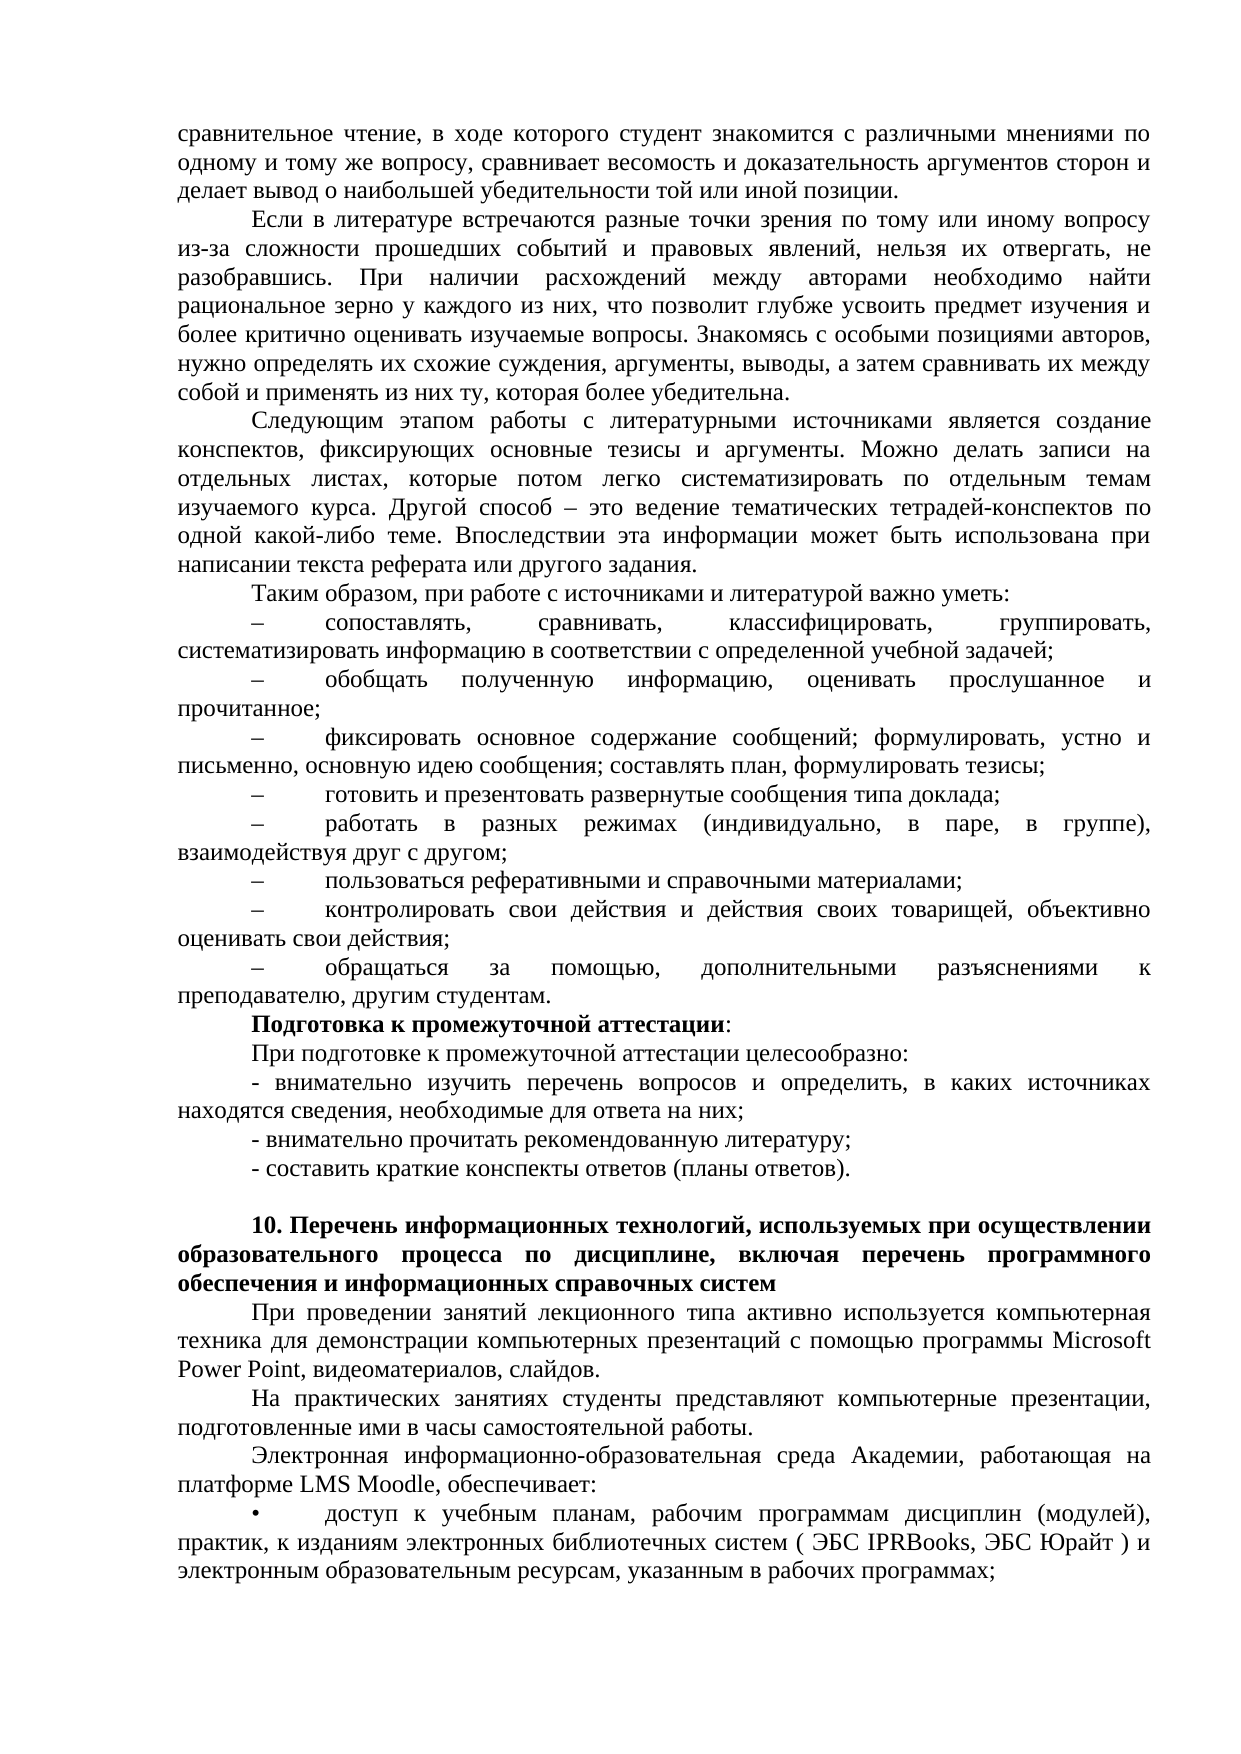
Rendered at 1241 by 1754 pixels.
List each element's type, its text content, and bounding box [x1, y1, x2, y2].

text Электронная информационно-образовательная среда Академии, работающая на платформе LMS Moodle, обеспечивает: [177, 1441, 1152, 1498]
text При проведении занятий лекционного типа активно используется компьютерная техника для демонстрации компьютерных презентаций с помощью программы Microsoft Power Point, видеоматериалов, слайдов. [177, 1297, 1152, 1383]
list контролировать свои действия и действия своих товарищей, объективно оценивать свои действия; [177, 894, 1152, 952]
text - внимательно изучить перечень вопросов и определить, в каких источниках находятся сведения, необходимые для ответа на них; [177, 1067, 1152, 1124]
text При подготовке к промежуточной аттестации целесообразно: [177, 1038, 1152, 1067]
text Таким образом, при работе с источниками и литературой важно уметь: [177, 578, 1152, 607]
text • доступ к учебным планам, рабочим программам дисциплин (модулей), практик, к изданиям электронных библиотечных систем ( ЭБС IPRBooks, ЭБС Юрайт ) и электронным образовательным ресурсам, указанным в рабочих программах; [177, 1498, 1152, 1584]
list работать в разных режимах (индивидуально, в паре, в группе), взаимодействуя друг с другом; [177, 808, 1152, 866]
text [177, 118, 1152, 204]
list обобщать полученную информацию, оценивать прослушанное и прочитанное; [177, 664, 1152, 722]
list обращаться за помощью, дополнительными разъяснениями к преподавателю, другим студентам. [177, 952, 1152, 1009]
text Если в литературе встречаются разные точки зрения по тому или иному вопросу из-за сложности прошедших событий и правовых явлений, нельзя их отвергать, не разобравшись. При наличии расхождений между авторами необходимо найти рациональное зерно у каждого из них, что позволит глубже усвоить предмет изучения и более критично оценивать изучаемые вопросы. Знакомясь с особыми позициями авторов, нужно определять их схожие суждения, аргументы, выводы, а затем сравнивать их между собой и применять из них ту, которая более убедительна. [177, 204, 1152, 406]
text - составить краткие конспекты ответов (планы ответов). [177, 1153, 1152, 1182]
text На практических занятиях студенты представляют компьютерные презентации, подготовленные ими в часы самостоятельной работы. [177, 1383, 1152, 1441]
list пользоваться реферативными и справочными материалами; [177, 866, 1152, 894]
list фиксировать основное содержание сообщений; формулировать, устно и письменно, основную идею сообщения; составлять план, формулировать тезисы; [177, 722, 1152, 779]
list готовить и презентовать развернутые сообщения типа доклада; [177, 779, 1152, 808]
list сопоставлять, сравнивать, классифицировать, группировать, систематизировать информацию в соответствии с определенной учебной задачей; [177, 607, 1152, 664]
text Подготовка к промежуточной аттестации: [177, 1009, 1152, 1038]
text - внимательно прочитать рекомендованную литературу; [177, 1124, 1152, 1153]
text 10. Перечень информационных технологий, используемых при осуществлении образовательного процесса по дисциплине, включая перечень программного обеспечения и информационных справочных систем [177, 1211, 1152, 1297]
text Следующим этапом работы с литературными источниками является создание конспектов, фиксирующих основные тезисы и аргументы. Можно делать записи на отдельных листах, которые потом легко систематизировать по отдельным темам изучаемого курса. Другой способ – это ведение тематических тетрадей-конспектов по одной какой-либо теме. Впоследствии эта информации может быть использована при написании текста реферата или другого задания. [177, 406, 1152, 578]
